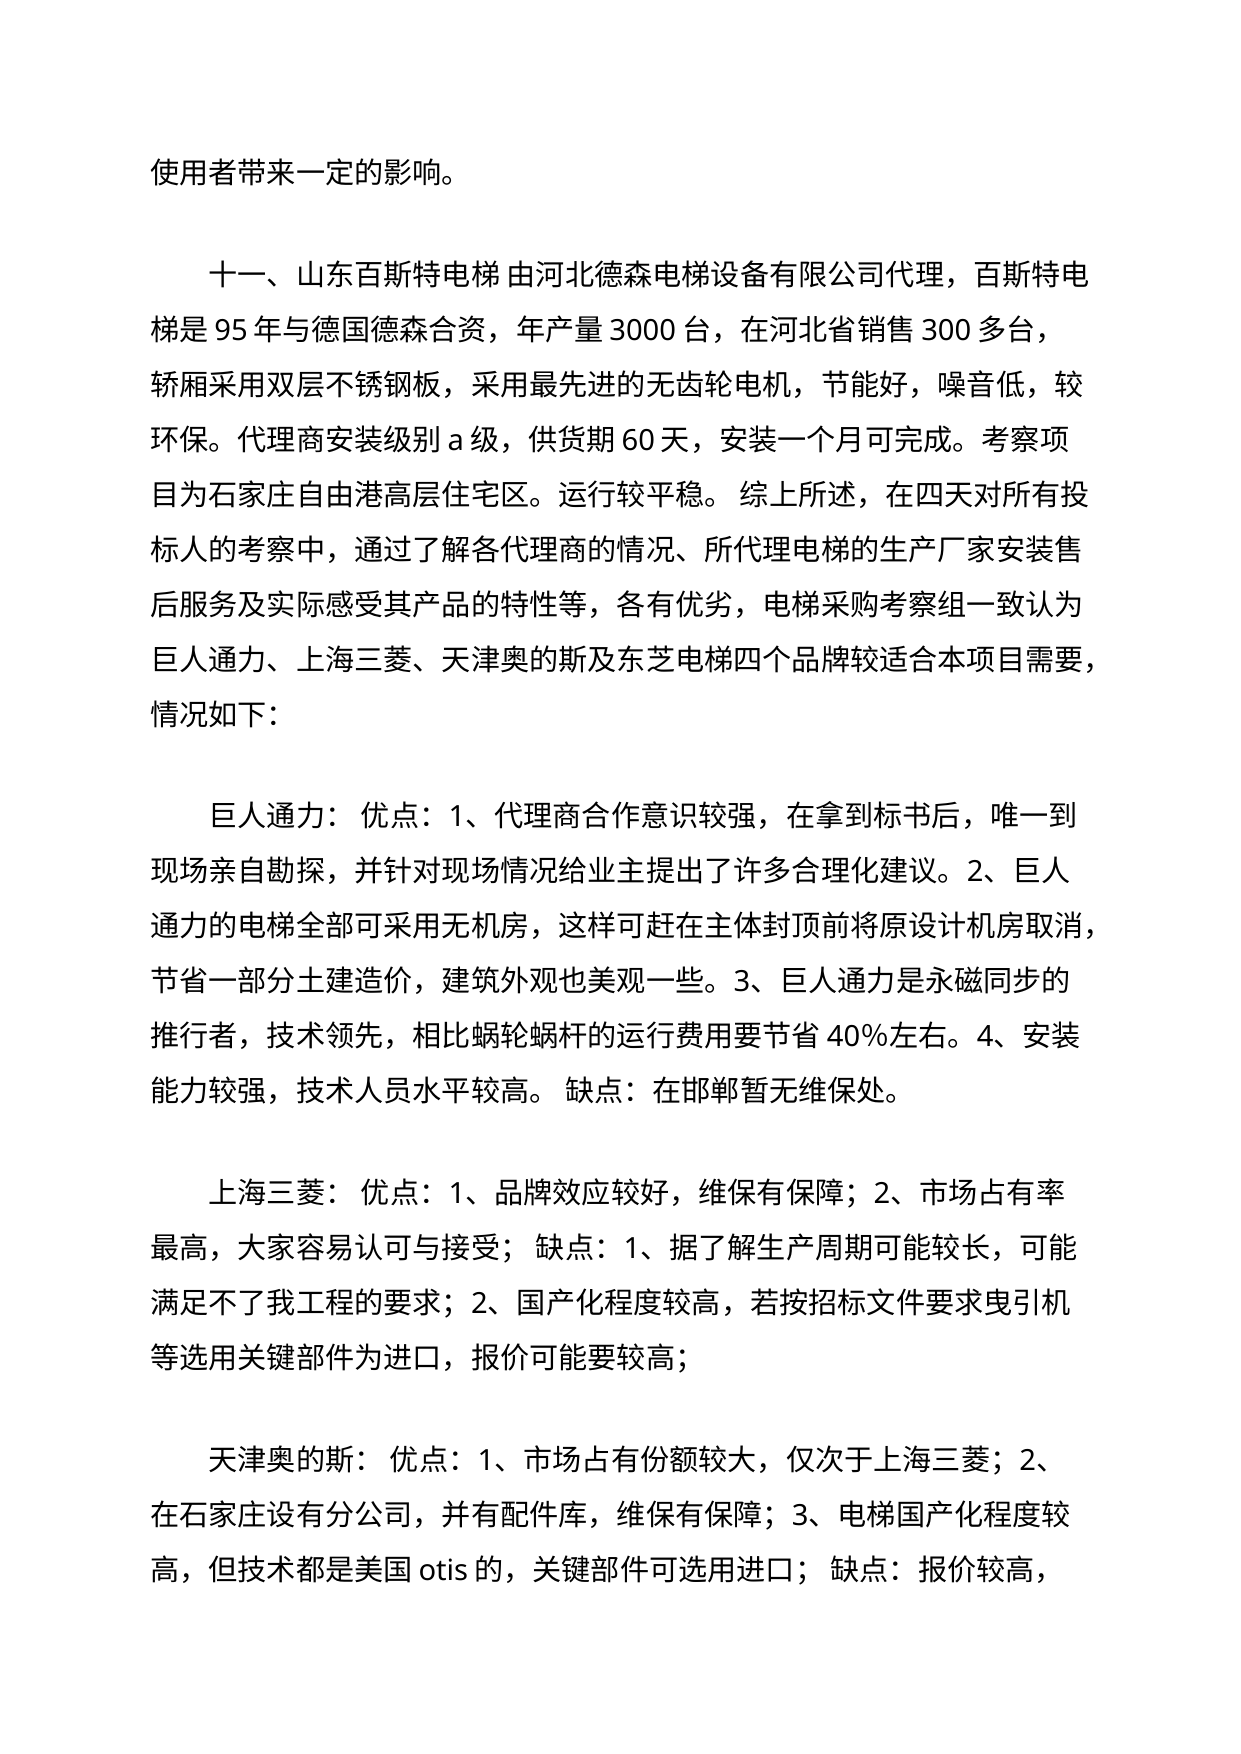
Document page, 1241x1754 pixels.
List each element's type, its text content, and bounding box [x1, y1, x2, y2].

text 上海三菱： 优点：1、品牌效应较好，维保有保障；2、市场占有率最高，大家容易认可与接受； 缺点：1、据了解生产周期可能较长，可能满足不了我工程的要求；2、国产化程度较高，若按招标文件要求曳引机等选用关键部件为进口，报价可能要较高； [150, 1169, 1090, 1377]
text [150, 150, 1090, 192]
text 巨人通力： 优点：1、代理商合作意识较强，在拿到标书后，唯一到现场亲自勘探，并针对现场情况给业主提出了许多合理化建议。2、巨人通力的电梯全部可采用无机房，这样可赶在主体封顶前将原设计机房取消，节省一部分土建造价，建筑外观也美观一些。3、巨人通力是永磁同步的推行者，技术领先，相比蜗轮蜗杆的运行费用要节省40％左右。4、安装能力较强，技术人员水平较高。 缺点：在邯郸暂无维保处。 [150, 793, 1090, 1110]
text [150, 1436, 1090, 1589]
text 十一、山东百斯特电梯 由河北德森电梯设备有限公司代理，百斯特电梯是95年与德国德森合资，年产量3000台，在河北省销售300多台，轿厢采用双层不锈钢板，采用最先进的无齿轮电机，节能好，噪音低，较环保。代理商安装级别a级，供货期60天，安装一个月可完成。考察项目为石家庄自由港高层住宅区。运行较平稳。 综上所述，在四天对所有投标人的考察中，通过了解各代理商的情况、所代理电梯的生产厂家安装售后服务及实际感受其产品的特性等，各有优劣，电梯采购考察组一致认为巨人通力、上海三菱、天津奥的斯及东芝电梯四个品牌较适合本项目需要，情况如下： [150, 252, 1090, 733]
